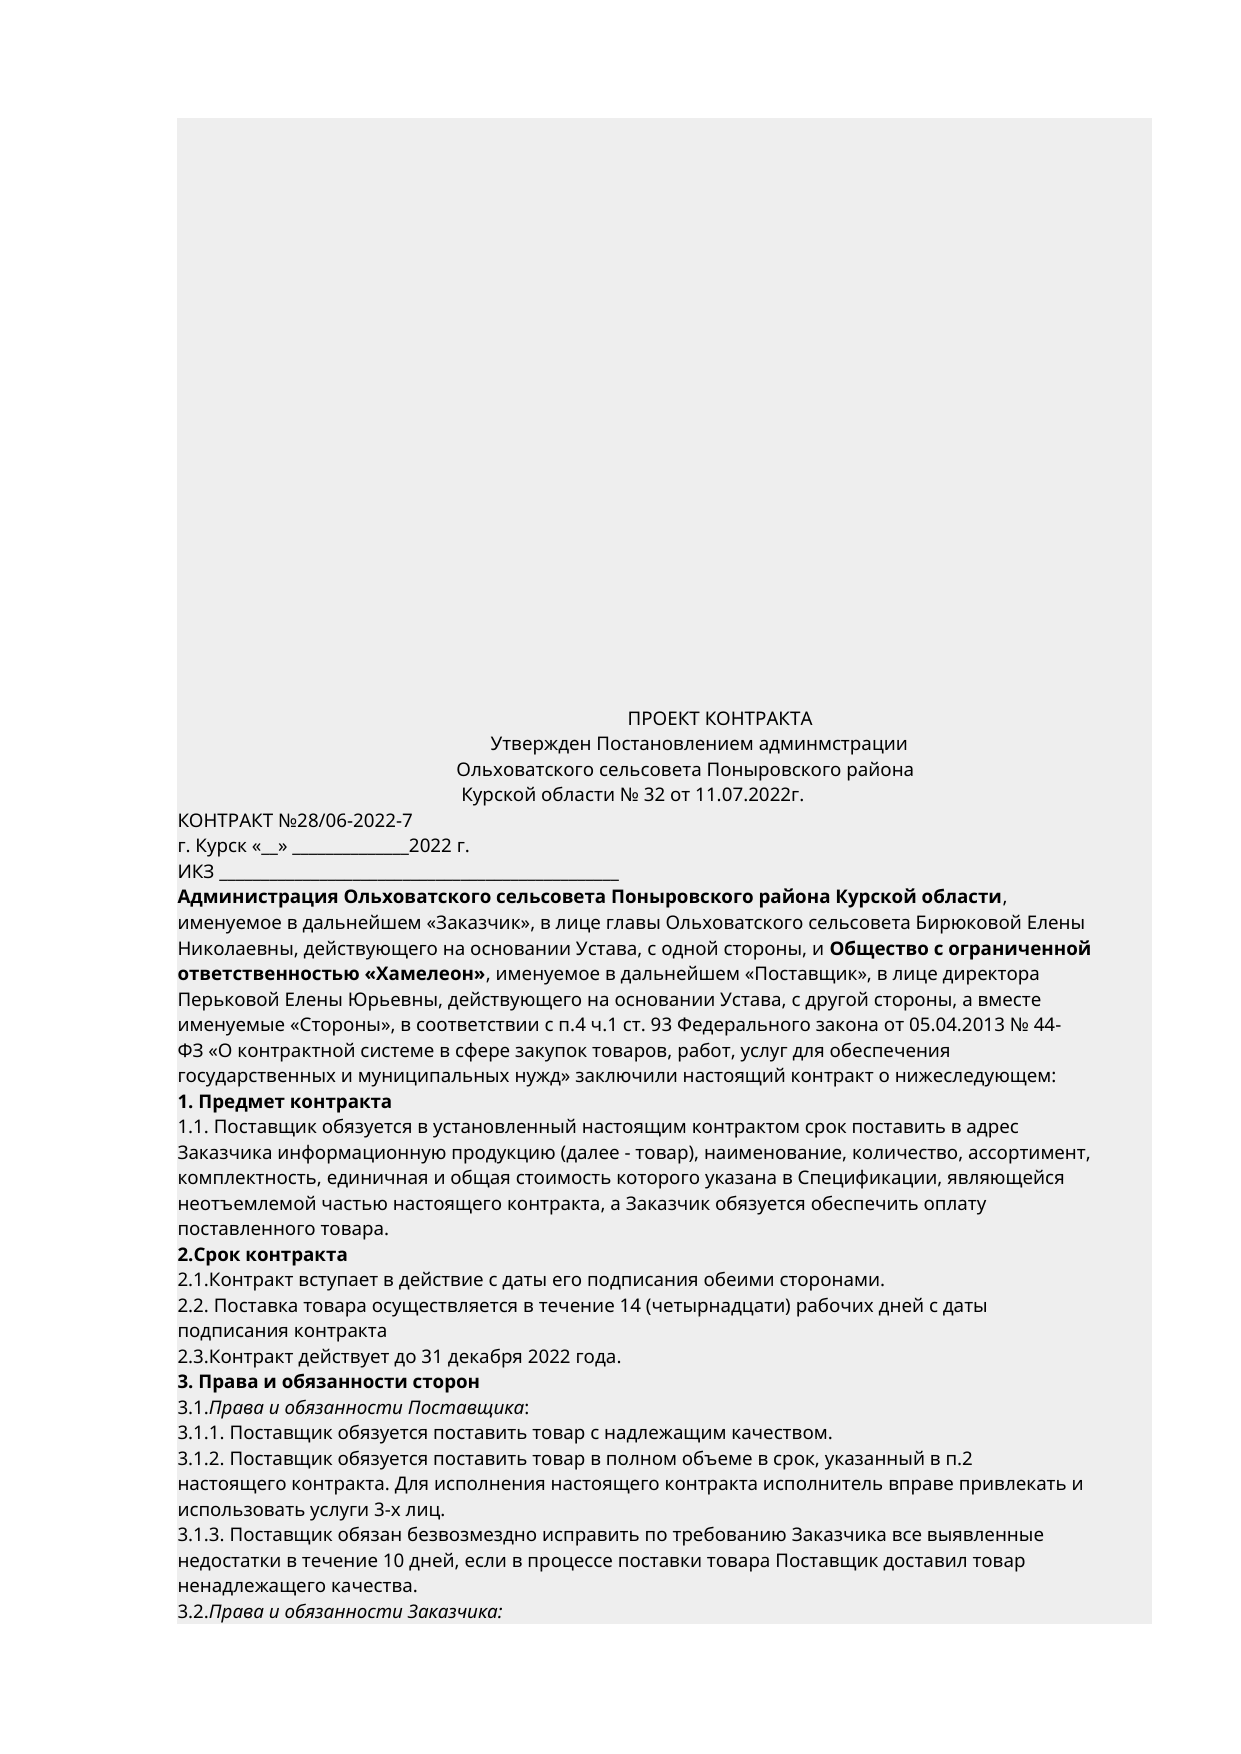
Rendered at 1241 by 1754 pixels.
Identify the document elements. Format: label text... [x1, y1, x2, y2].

text использовать услуги 3-х лиц. [177, 1496, 1152, 1522]
text 2.3.Контракт действует до 31 декабря 2022 года. [177, 1343, 1152, 1369]
text комплектность, единичная и общая стоимость которого указана в Спецификации, являющейся [177, 1164, 1152, 1190]
text настоящего контракта. Для исполнения настоящего контракта исполнитель вправе привлекать и [177, 1471, 1152, 1496]
text Перьковой Елены Юрьевны, действующего на основании Устава, с другой стороны, а вместе [177, 986, 1152, 1011]
text Ольховатского сельсовета Поныровского района [177, 756, 1152, 782]
text Заказчика информационную продукцию (далее - товар), наименование, количество, ассортимент, [177, 1139, 1152, 1164]
text ФЗ «О контрактной системе в сфере закупок товаров, работ, услуг для обеспечения [177, 1037, 1152, 1062]
text ИКЗ ________________________________________________ [177, 858, 1152, 884]
text Утвержден Постановлением админмстрации [177, 731, 1152, 756]
text г. Курск «__» ______________2022 г. [177, 833, 1152, 858]
text именуемые «Стороны», в соответствии с п.4 ч.1 ст. 93 Федерального закона от 05.04.2013 № 44- [177, 1011, 1152, 1037]
text ответственностью «Хамелеон», именуемое в дальнейшем «Поставщик», в лице директора [177, 960, 1152, 986]
text 3. Права и обязанности сторон [177, 1369, 1152, 1394]
text именуемое в дальнейшем «Заказчик», в лице главы Ольховатского сельсовета Бирюковой Елены [177, 909, 1152, 935]
text неотъемлемой частью настоящего контракта, а Заказчик обязуется обеспечить оплату [177, 1190, 1152, 1216]
text государственных и муниципальных нужд» заключили настоящий контракт о нижеследующем: [177, 1062, 1152, 1088]
text ненадлежащего качества. [177, 1573, 1152, 1598]
text Курской области № 32 от 11.07.2022г. [177, 782, 1152, 807]
text Администрация Ольховатского сельсовета Поныровского района Курской области, [177, 884, 1152, 909]
text 3.1.3. Поставщик обязан безвозмездно исправить по требованию Заказчика все выявленные [177, 1522, 1152, 1547]
text КОНТРАКТ №28/06-2022-7 [177, 807, 1152, 833]
text 3.1.1. Поставщик обязуется поставить товар с надлежащим качеством. [177, 1420, 1152, 1445]
text 2.2. Поставка товара осуществляется в течение 14 (четырнадцати) рабочих дней с даты [177, 1292, 1152, 1318]
text 1.1. Поставщик обязуется в установленный настоящим контрактом срок поставить в адрес [177, 1113, 1152, 1139]
text 3.1.Права и обязанности Поставщика: [177, 1394, 1152, 1420]
text 2.Срок контракта [177, 1241, 1152, 1267]
text поставленного товара. [177, 1216, 1152, 1241]
text 1. Предмет контракта [177, 1088, 1152, 1113]
text Николаевны, действующего на основании Устава, с одной стороны, и Общество с ограниченной [177, 935, 1152, 960]
text недостатки в течение 10 дней, если в процессе поставки товара Поставщик доставил товар [177, 1547, 1152, 1573]
text 3.2.Права и обязанности Заказчика: [177, 1598, 1152, 1624]
text подписания контракта [177, 1318, 1152, 1343]
text ПРОЕКТ КОНТРАКТА [177, 705, 1152, 731]
text 2.1.Контракт вступает в действие с даты его подписания обеими сторонами. [177, 1267, 1152, 1292]
text 3.1.2. Поставщик обязуется поставить товар в полном объеме в срок, указанный в п.2 [177, 1445, 1152, 1471]
